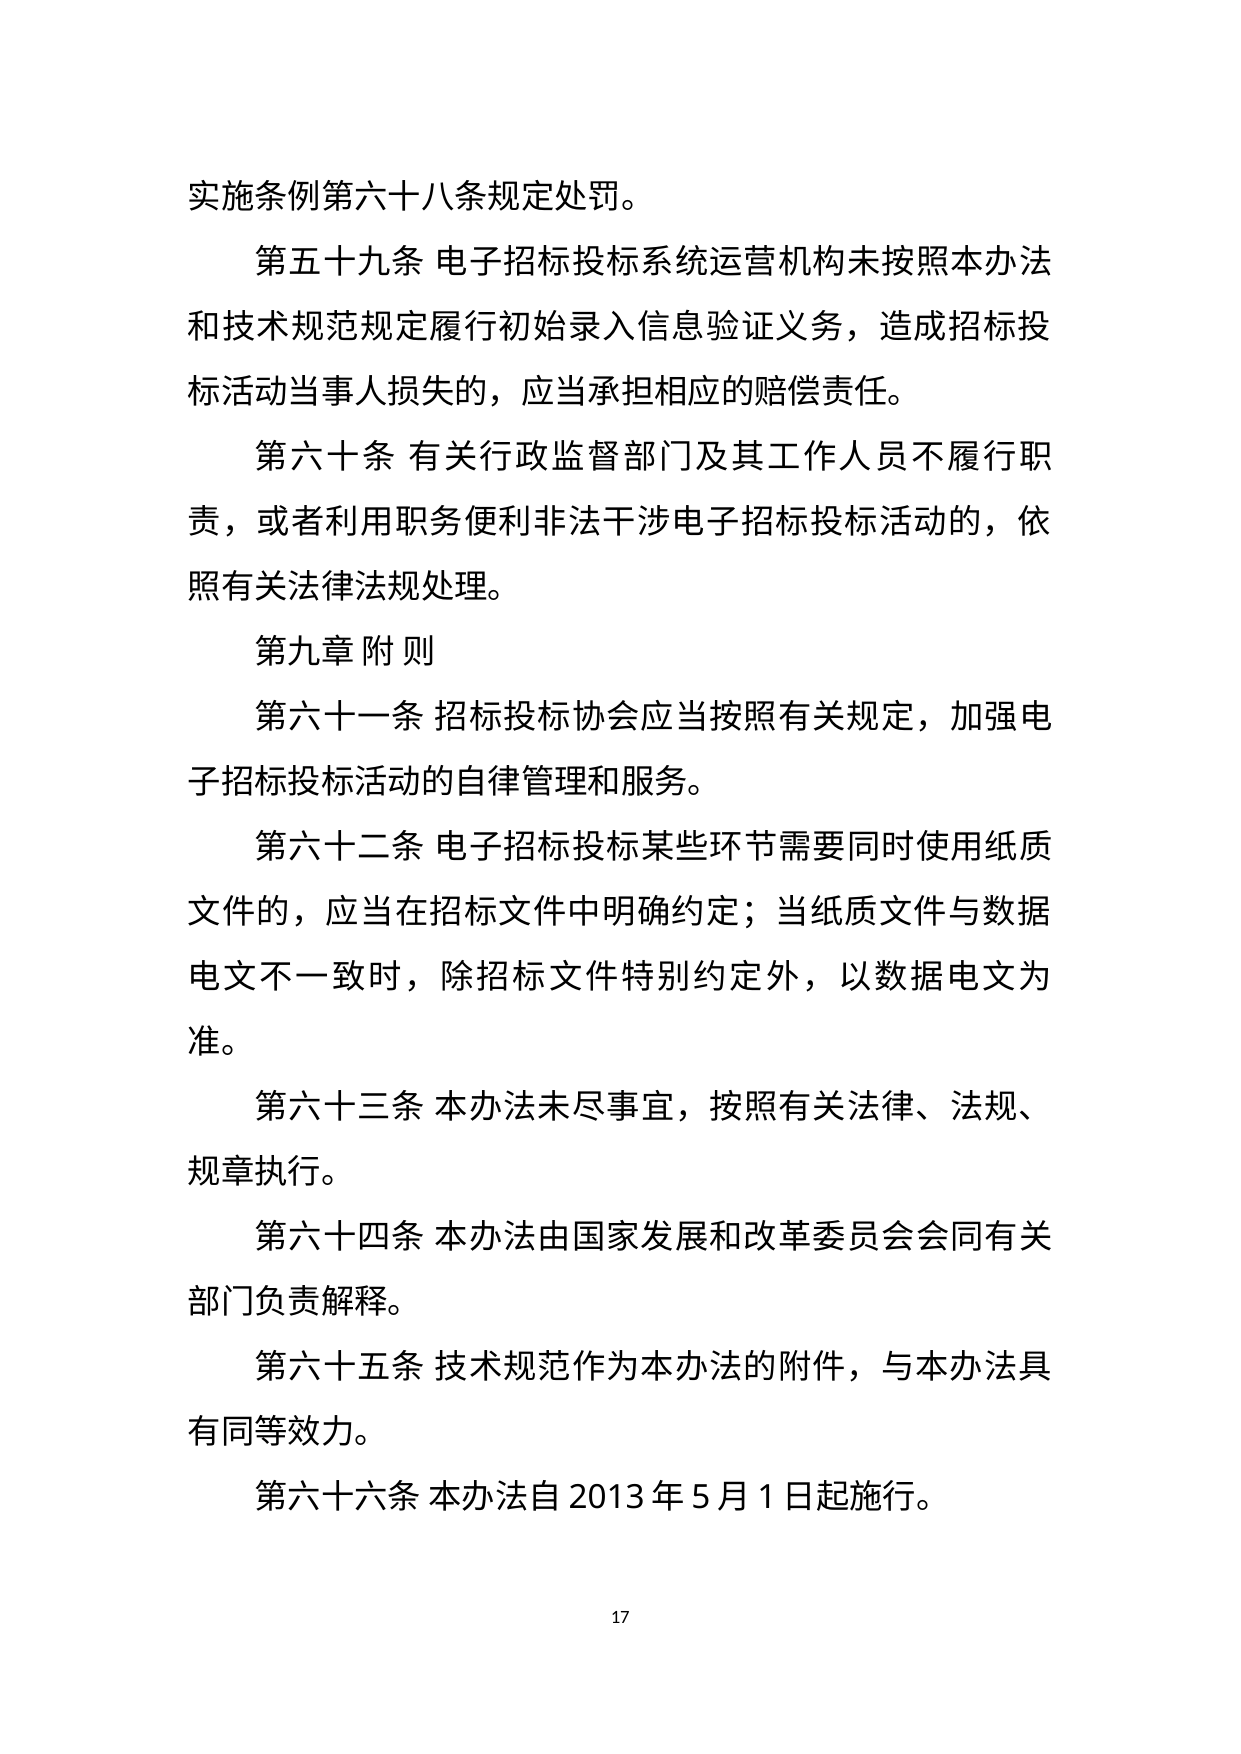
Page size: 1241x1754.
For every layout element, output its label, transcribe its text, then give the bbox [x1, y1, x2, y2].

text 第六十四条 本办法由国家发展和改革委员会会同有关部门负责解释。 [187, 1202, 1053, 1332]
text 第六十三条 本办法未尽事宜，按照有关法律、法规、规章执行。 [187, 1072, 1053, 1202]
text 第六十五条 技术规范作为本办法的附件，与本办法具有同等效力。 [187, 1332, 1053, 1462]
text 第六十二条 电子招标投标某些环节需要同时使用纸质文件的，应当在招标文件中明确约定；当纸质文件与数据电文不一致时，除招标文件特别约定外，以数据电文为准。 [187, 812, 1053, 1072]
text 第九章 附 则 [187, 617, 1053, 682]
text 第六十六条 本办法自2013年5月1日起施行。 [187, 1462, 1053, 1527]
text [187, 162, 1053, 227]
text 第六十一条 招标投标协会应当按照有关规定，加强电子招标投标活动的自律管理和服务。 [187, 682, 1053, 812]
text 第五十九条 电子招标投标系统运营机构未按照本办法和技术规范规定履行初始录入信息验证义务，造成招标投标活动当事人损失的，应当承担相应的赔偿责任。 [187, 227, 1053, 422]
text 第六十条 有关行政监督部门及其工作人员不履行职责，或者利用职务便利非法干涉电子招标投标活动的，依照有关法律法规处理。 [187, 422, 1053, 617]
